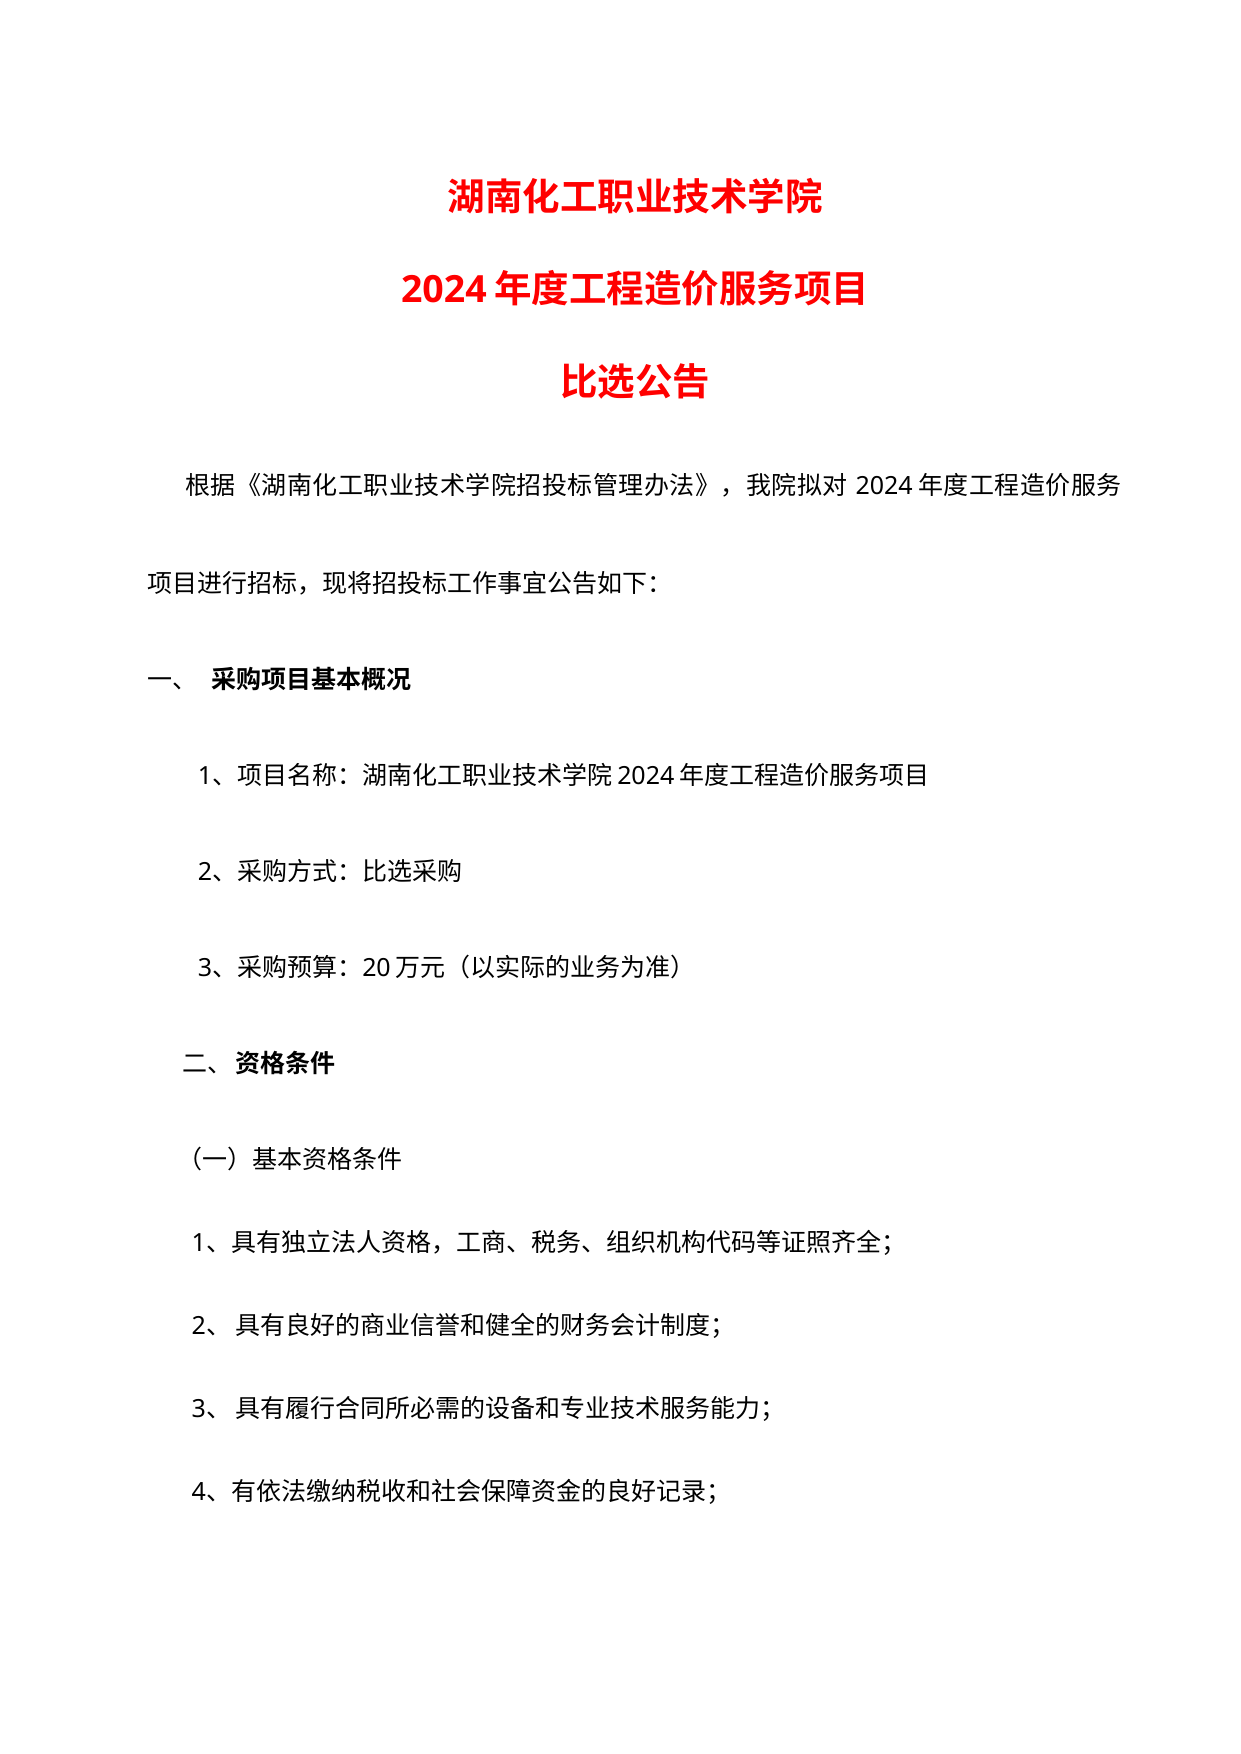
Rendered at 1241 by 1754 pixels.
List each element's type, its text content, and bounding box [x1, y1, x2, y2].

text 3、采购预算：20万元（以实际的业务为准） [148, 933, 1122, 998]
text （一）基本资格条件 [177, 1125, 1122, 1190]
list 资格条件 [182, 1029, 1122, 1094]
text 湖南化工职业技术学院 [148, 162, 1122, 227]
list 4、有依法缴纳税收和社会保障资金的良好记录； [191, 1457, 1122, 1522]
list 1、具有独立法人资格，工商、税务、组织机构代码等证照齐全； [191, 1208, 1122, 1273]
text 比选公告 [148, 346, 1122, 411]
list 具有履行合同所必需的设备和专业技术服务能力； [191, 1374, 1122, 1439]
list 采购项目基本概况 [148, 645, 1122, 710]
text 2、采购方式：比选采购 [148, 837, 1122, 902]
list 具有良好的商业信誉和健全的财务会计制度； [191, 1291, 1122, 1356]
text 1、项目名称：湖南化工职业技术学院2024年度工程造价服务项目 [148, 741, 1122, 806]
text 2024年度工程造价服务项目 [148, 254, 1122, 319]
text 根据《湖南化工职业技术学院招投标管理办法》，我院拟对2024年度工程造价服务项目进行招标，现将招投标工作事宜公告如下： [148, 451, 1122, 614]
